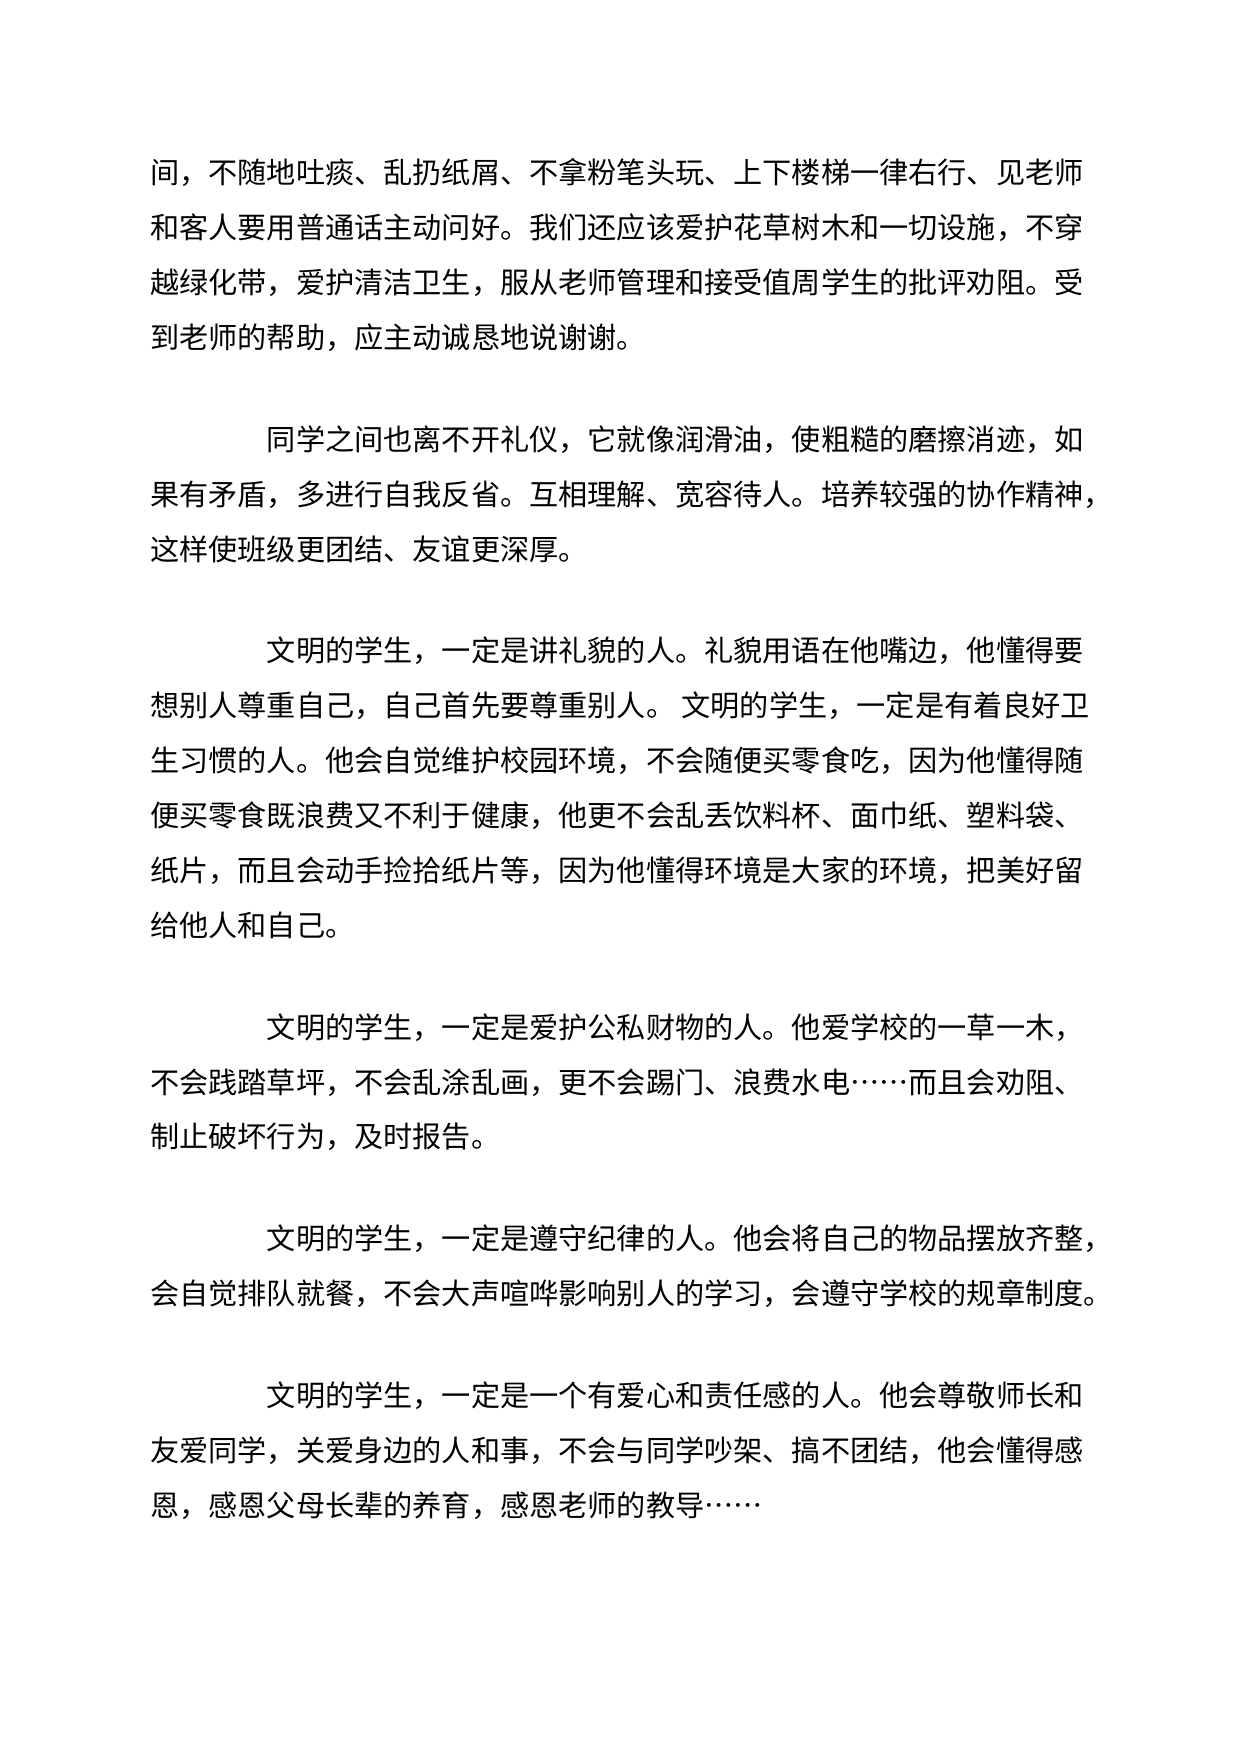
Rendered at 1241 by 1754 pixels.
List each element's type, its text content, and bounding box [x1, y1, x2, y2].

text 文明的学生，一定是爱护公私财物的人。他爱学校的一草一木，不会践踏草坪，不会乱涂乱画，更不会踢门、浪费水电……而且会劝阻、制止破坏行为，及时报告。 [150, 1004, 1090, 1156]
text 文明的学生，一定是讲礼貌的人。礼貌用语在他嘴边，他懂得要想别人尊重自己，自己首先要尊重别人。 文明的学生，一定是有着良好卫生习惯的人。他会自觉维护校园环境，不会随便买零食吃，因为他懂得随便买零食既浪费又不利于健康，他更不会乱丢饮料杯、面巾纸、塑料袋、纸片，而且会动手捡拾纸片等，因为他懂得环境是大家的环境，把美好留给他人和自己。 [150, 628, 1090, 945]
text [150, 150, 1090, 357]
text 文明的学生，一定是遵守纪律的人。他会将自己的物品摆放齐整，会自觉排队就餐，不会大声喧哗影响别人的学习，会遵守学校的规章制度。 [150, 1216, 1090, 1313]
text 同学之间也离不开礼仪，它就像润滑油，使粗糙的磨擦消迹，如果有矛盾，多进行自我反省。互相理解、宽容待人。培养较强的协作精神，这样使班级更团结、友谊更深厚。 [150, 416, 1090, 568]
text 文明的学生，一定是一个有爱心和责任感的人。他会尊敬师长和友爱同学，关爱身边的人和事，不会与同学吵架、搞不团结，他会懂得感恩，感恩父母长辈的养育，感恩老师的教导…… [150, 1372, 1090, 1524]
